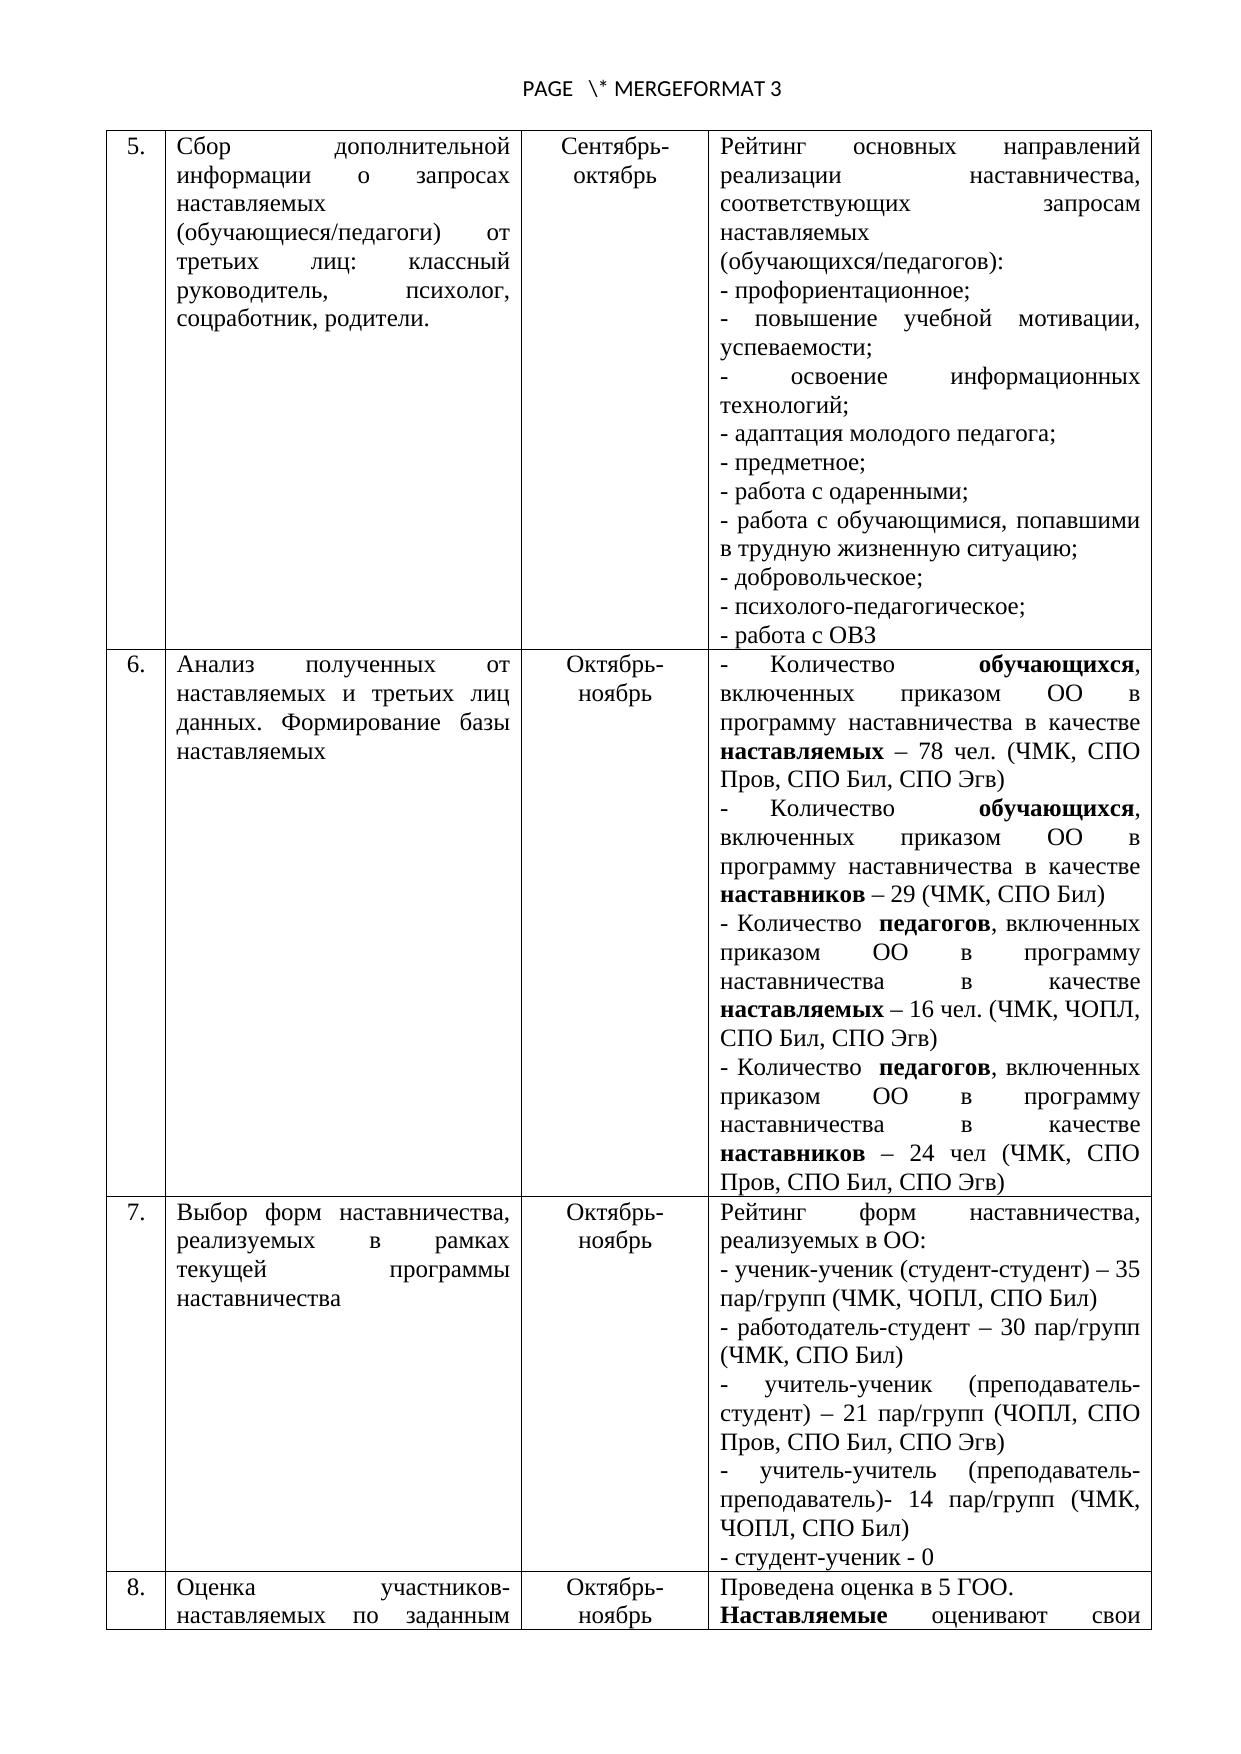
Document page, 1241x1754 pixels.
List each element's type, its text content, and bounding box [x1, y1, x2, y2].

table_cell 5. [107, 131, 165, 648]
table_cell 8. [107, 1572, 165, 1629]
table_cell 7. [107, 1197, 165, 1571]
table_cell 6. [107, 650, 165, 1196]
table_cell Октябрь-ноябрь [522, 1572, 708, 1629]
table_cell Октябрь-ноябрь [522, 650, 708, 1196]
table_cell Выбор форм наставничества, реализуемых в рамках текущей программы наставничества [166, 1197, 521, 1571]
table_cell Рейтинг форм наставничества, реализуемых в ОО: - ученик-ученик (студент-студент) – 35 пар/групп (ЧМК, ЧОПЛ, СПО Бил) - работодатель-студент – 30 пар/групп (ЧМК, СПО Бил) - учитель-ученик (преподаватель-студент) – 21 пар/групп (ЧОПЛ, СПО Пров, СПО Бил, СПО Эгв) - учитель-учитель (преподаватель-преподаватель)- 14 пар/групп (ЧМК, ЧОПЛ, СПО Бил) - студент-ученик - 0 [709, 1197, 1151, 1571]
table_cell - Количество обучающихся, включенных приказом ОО в программу наставничества в качестве наставляемых – 78 чел. (ЧМК, СПО Пров, СПО Бил, СПО Эгв) - Количество обучающихся, включенных приказом ОО в программу наставничества в качестве наставников – 29 (ЧМК, СПО Бил) - Количество педагогов, включенных приказом ОО в программу наставничества в качестве наставляемых – 16 чел. (ЧМК, ЧОПЛ, СПО Бил, СПО Эгв) - Количество педагогов, включенных приказом ОО в программу наставничества в качестве наставников – 24 чел (ЧМК, СПО Пров, СПО Бил, СПО Эгв) [709, 650, 1151, 1196]
table_cell Анализ полученных от наставляемых и третьих лиц данных. Формирование базы наставляемых [166, 650, 521, 1196]
table_cell Сбор дополнительной информации о запросах наставляемых (обучающиеся/педагоги) от третьих лиц: классный руководитель, психолог, соцработник, родители. [166, 131, 521, 648]
table_cell Рейтинг основных направлений реализации наставничества, соответствующих запросам наставляемых (обучающихся/педагогов): - профориентационное; - повышение учебной мотивации, успеваемости; - освоение информационных технологий; - адаптация молодого педагога; - предметное; - работа с одаренными; - работа с обучающимися, попавшими в трудную жизненную ситуацию; - добровольческое; - психолого-педагогическое; - работа с ОВЗ [709, 131, 1151, 648]
table_cell Сентябрь-октябрь [522, 131, 708, 648]
table_cell Октябрь-ноябрь [522, 1197, 708, 1571]
